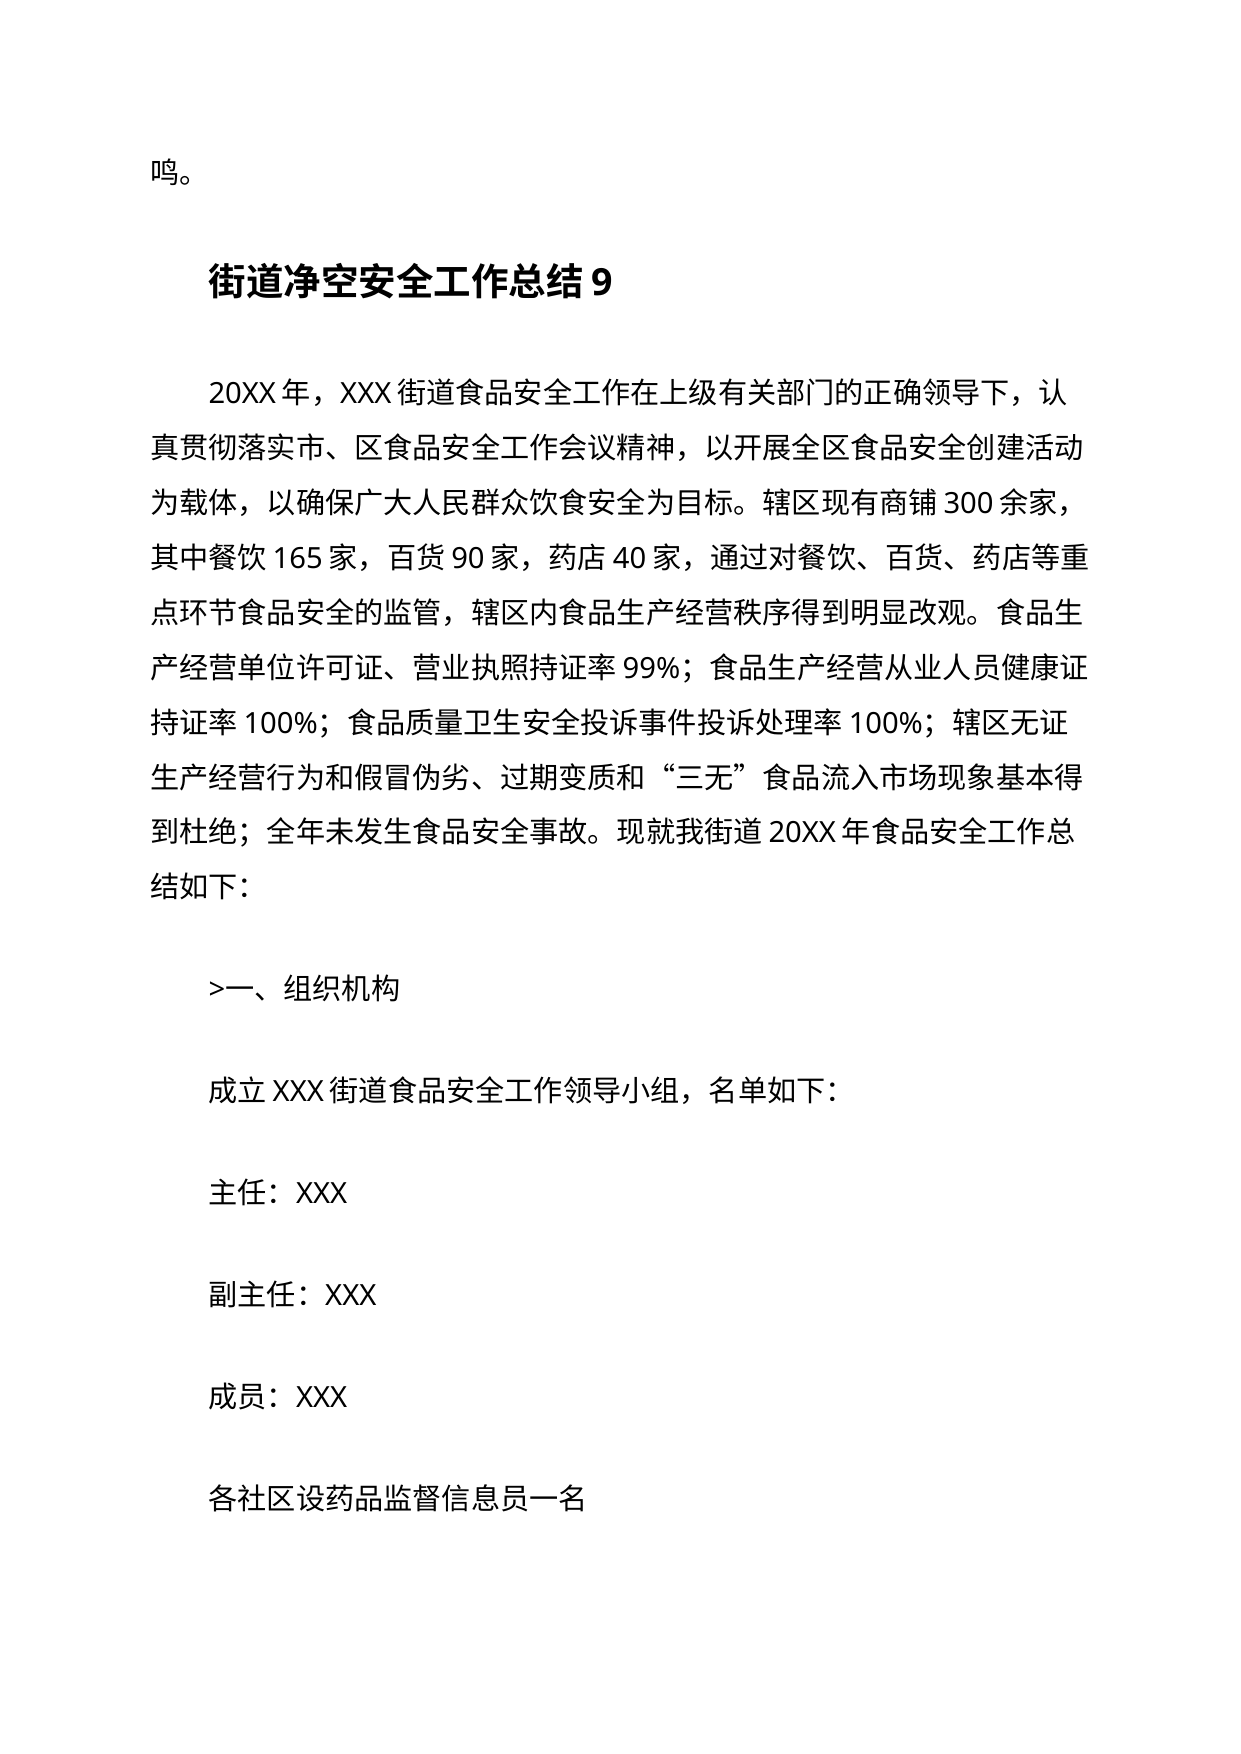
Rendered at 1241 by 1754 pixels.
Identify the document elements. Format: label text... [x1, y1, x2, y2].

text 成立XXX街道食品安全工作领导小组，名单如下： [150, 1068, 1090, 1110]
text 成员：XXX [150, 1374, 1090, 1416]
text 各社区设药品监督信息员一名 [150, 1476, 1090, 1518]
text 街道净空安全工作总结9 [150, 252, 1090, 306]
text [150, 150, 1090, 192]
text 主任：XXX [150, 1170, 1090, 1212]
text 副主任：XXX [150, 1272, 1090, 1314]
text >一、组织机构 [150, 966, 1090, 1008]
text 20XX年，XXX街道食品安全工作在上级有关部门的正确领导下，认真贯彻落实市、区食品安全工作会议精神，以开展全区食品安全创建活动为载体，以确保广大人民群众饮食安全为目标。辖区现有商铺300余家，其中餐饮165家，百货90家，药店40家，通过对餐饮、百货、药店等重点环节食品安全的监管，辖区内食品生产经营秩序得到明显改观。食品生产经营单位许可证、营业执照持证率99%；食品生产经营从业人员健康证持证率100%；食品质量卫生安全投诉事件投诉处理率100%；辖区无证生产经营行为和假冒伪劣、过期变质和“三无”食品流入市场现象基本得到杜绝；全年未发生食品安全事故。现就我街道20XX年食品安全工作总结如下： [150, 369, 1090, 906]
